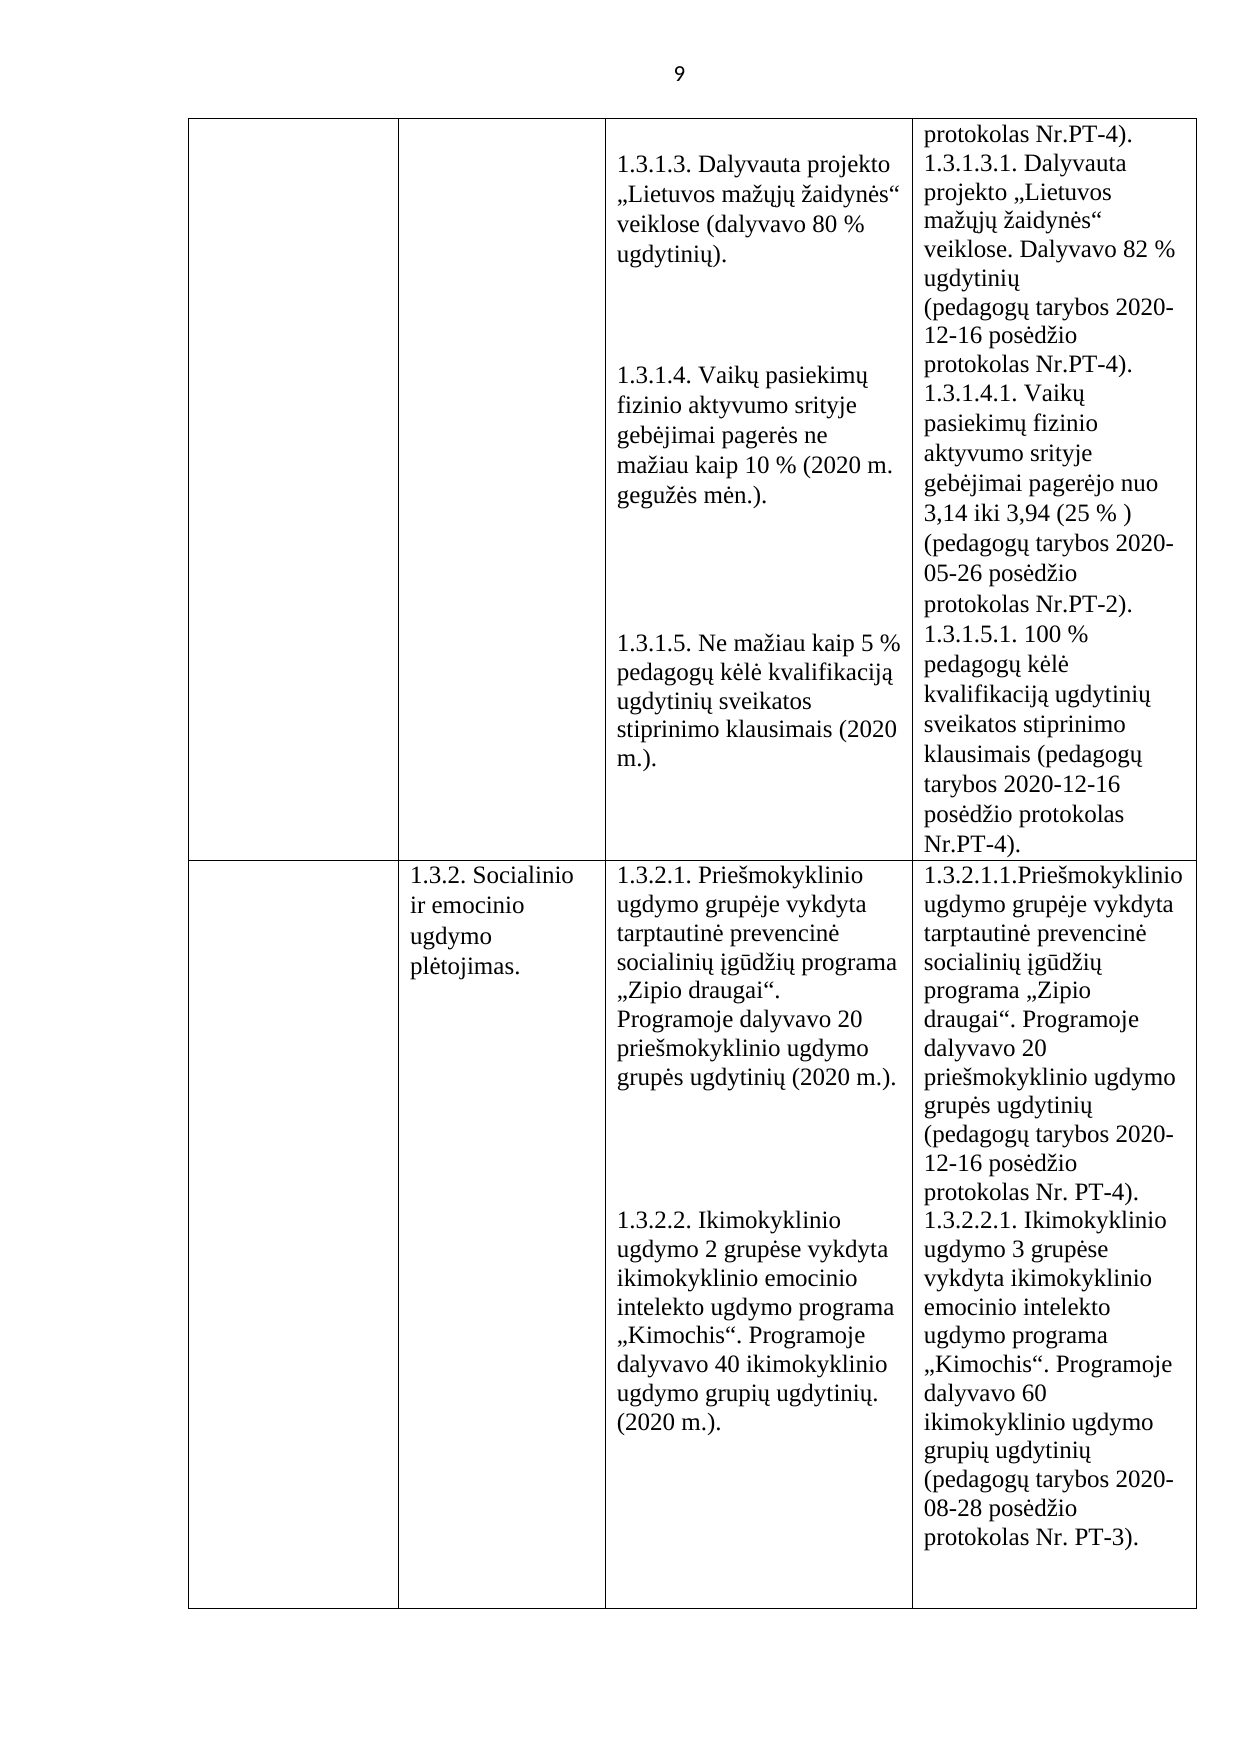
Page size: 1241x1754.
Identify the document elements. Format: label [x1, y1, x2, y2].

table_cell [606, 119, 912, 859]
table_cell [913, 861, 1196, 1608]
table_cell [189, 119, 398, 859]
table_cell [913, 119, 1196, 859]
table_cell [399, 119, 605, 859]
table_cell [606, 861, 912, 1608]
table_cell [189, 861, 398, 1608]
table_cell [399, 861, 605, 1608]
